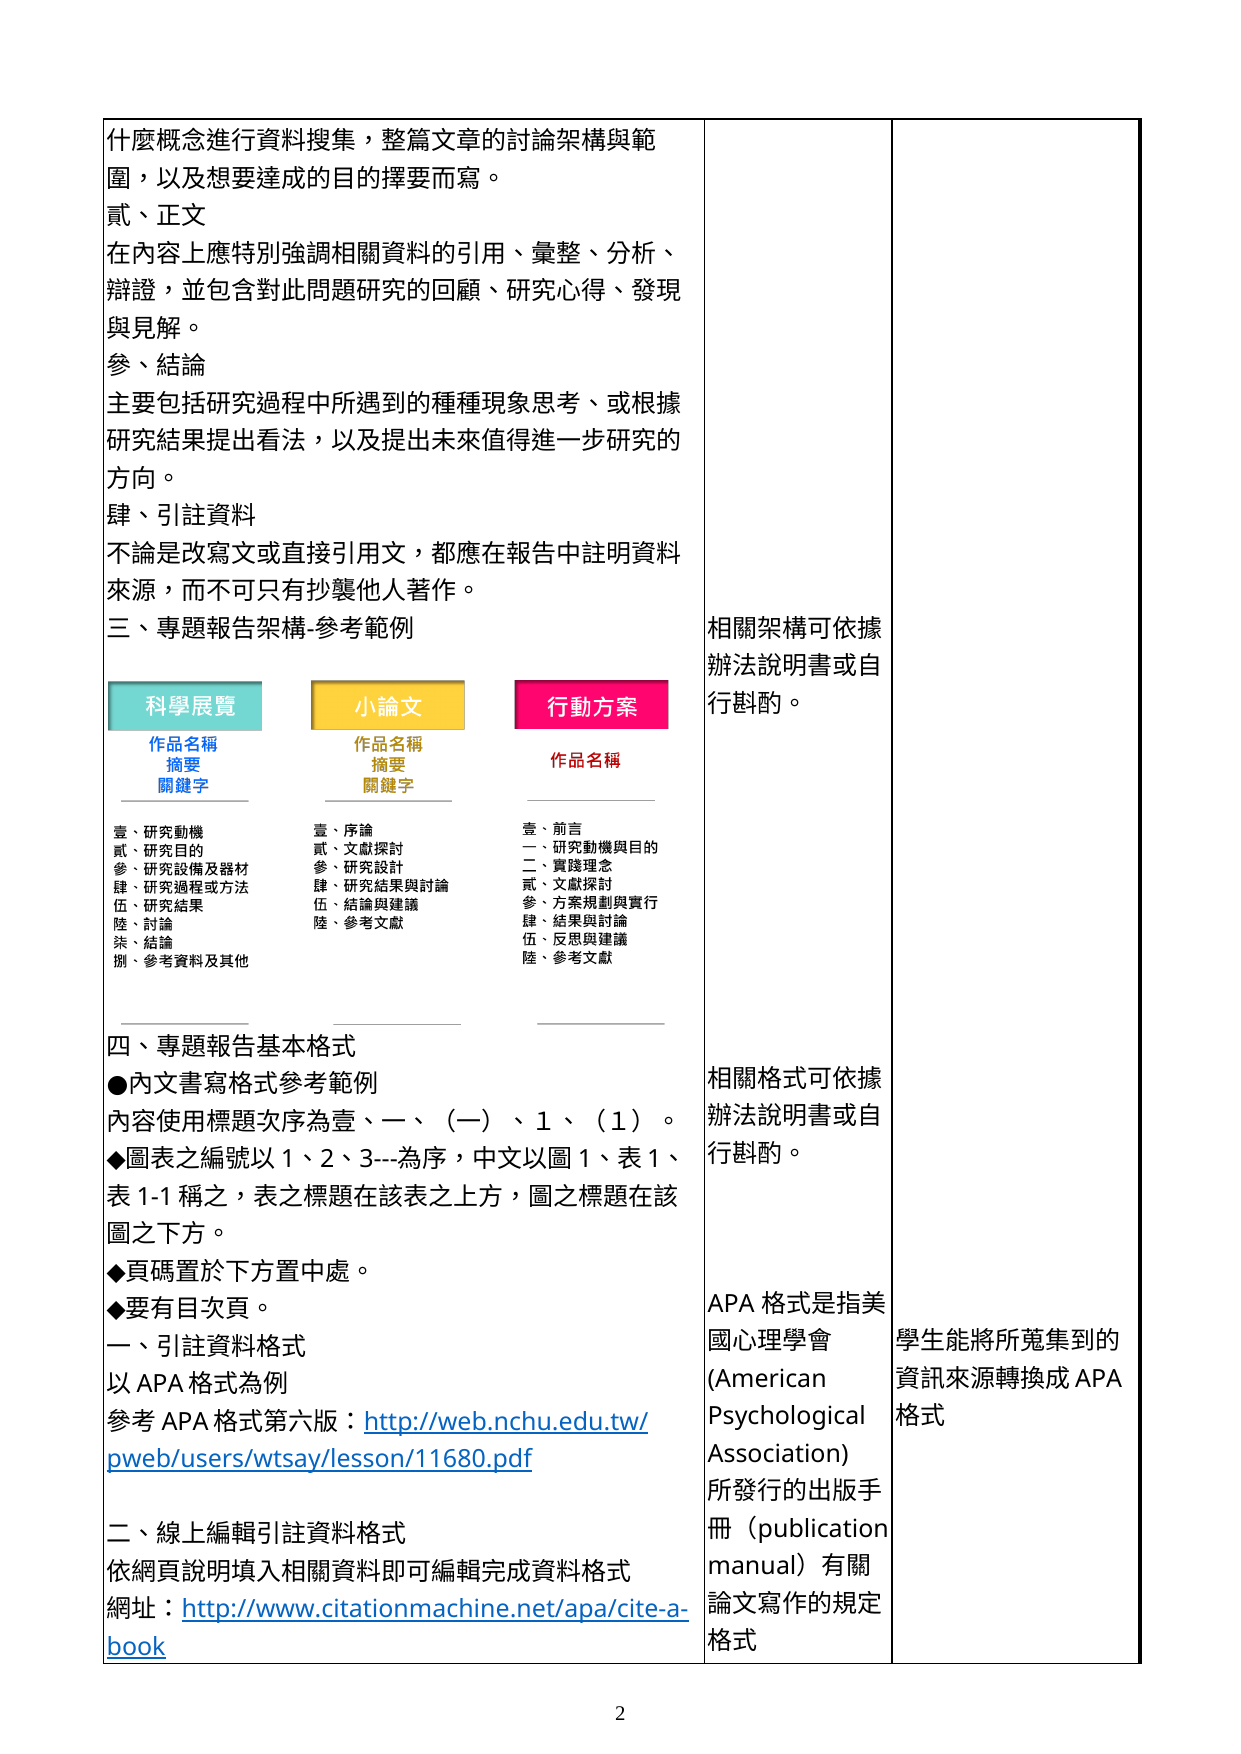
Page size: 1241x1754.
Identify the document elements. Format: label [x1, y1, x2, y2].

table_cell [893, 120, 1138, 1663]
table_cell [705, 120, 891, 1663]
table_cell [104, 120, 704, 679]
picture [103, 679, 743, 1025]
table_cell [104, 1025, 704, 1663]
